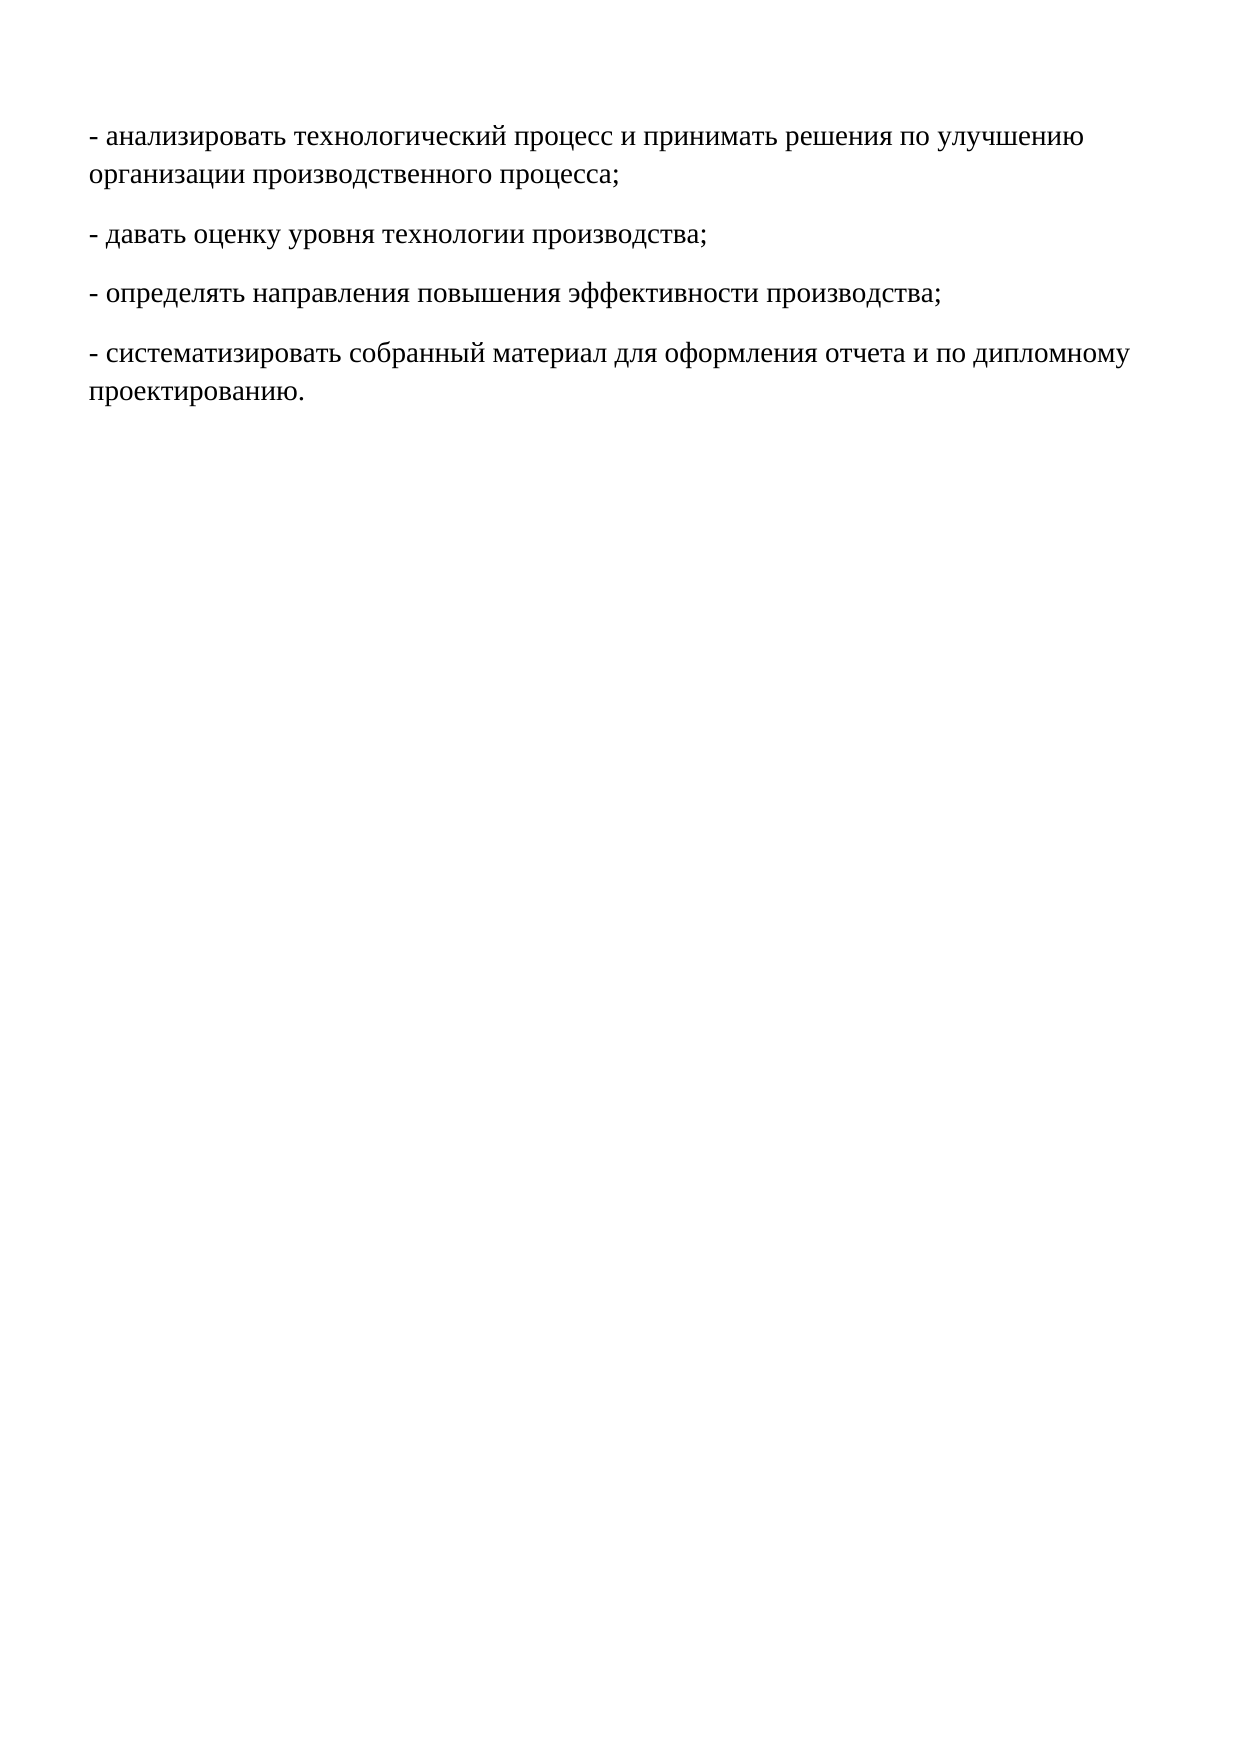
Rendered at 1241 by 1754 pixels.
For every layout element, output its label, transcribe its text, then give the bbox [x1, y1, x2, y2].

text - систематизировать собранный материал для оформления отчета и по дипломному проектированию. [89, 335, 1169, 407]
text - давать оценку уровня технологии производства; [89, 216, 1169, 249]
text - определять направления повышения эффективности производства; [89, 275, 1169, 309]
text - анализировать технологический процесс и принимать решения по улучшению организации производственного процесса; [89, 118, 1169, 190]
